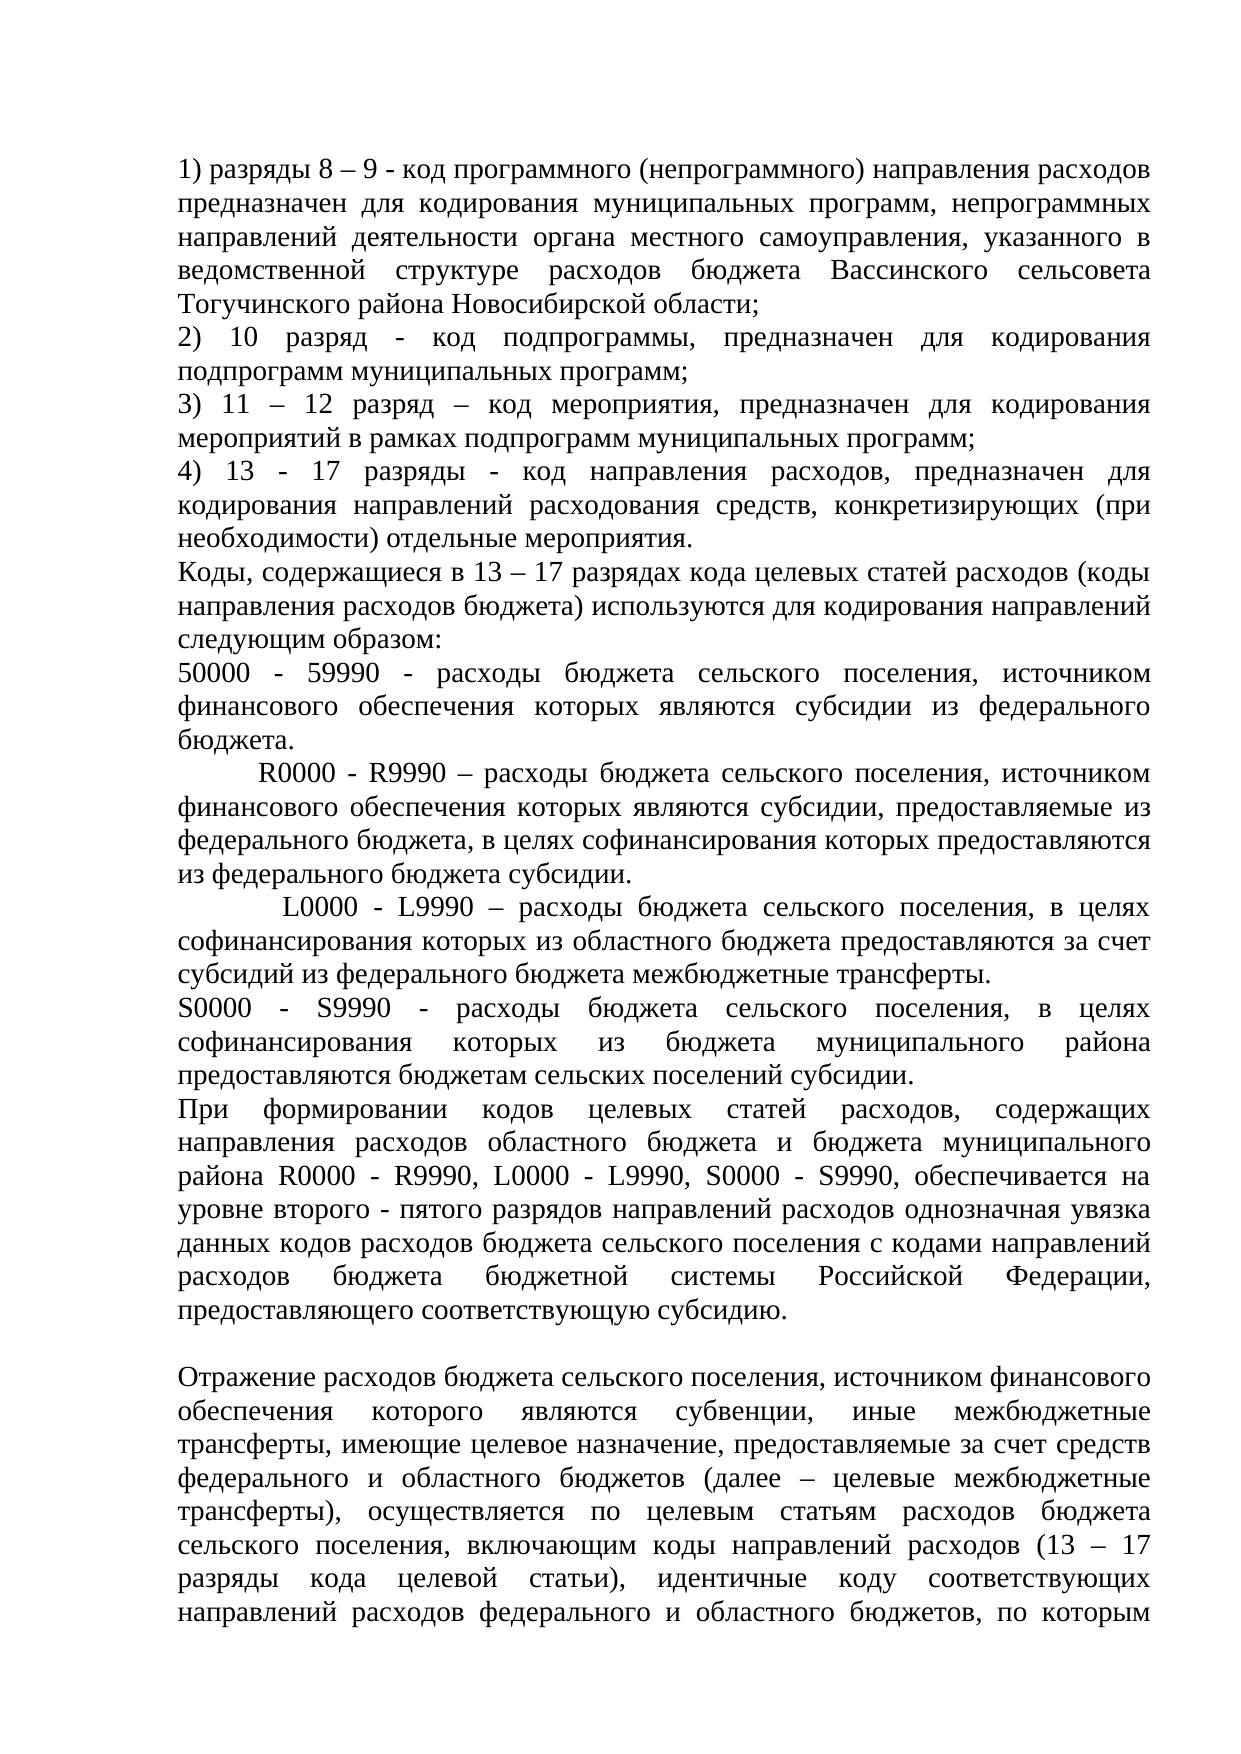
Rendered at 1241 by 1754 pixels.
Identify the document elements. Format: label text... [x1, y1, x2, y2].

text 2) 10 разряд - код подпрограммы, предназначен для кодирования подпрограмм муниципальных программ; [177, 319, 1152, 386]
text Коды, содержащиеся в 13 – 17 разрядах кода целевых статей расходов (коды направления расходов бюджета) используются для кодирования направлений следующим образом: [177, 554, 1152, 655]
text При формировании кодов целевых статей расходов, содержащих направления расходов областного бюджета и бюджета муниципального района R0000 - R9990, L0000 - L9990, S0000 - S9990, обеспечивается на уровне второго - пятого разрядов направлений расходов однозначная увязка данных кодов расходов бюджета сельского поселения с кодами направлений расходов бюджета бюджетной системы Российской Федерации, предоставляющего соответствующую субсидию. [177, 1091, 1152, 1326]
text 4) 13 - 17 разряды - код направления расходов, предназначен для кодирования направлений расходования средств, конкретизирующих (при необходимости) отдельные мероприятия. [177, 453, 1152, 554]
text S0000 - S9990 - расходы бюджета сельского поселения, в целях софинансирования которых из бюджета муниципального района предоставляются бюджетам сельских поселений субсидии. [177, 990, 1152, 1091]
text R0000 - R9990 – расходы бюджета сельского поселения, источником финансового обеспечения которых являются субсидии, предоставляемые из федерального бюджета, в целях софинансирования которых предоставляются из федерального бюджета субсидии. [177, 755, 1152, 889]
text L0000 - L9990 – расходы бюджета сельского поселения, в целях софинансирования которых из областного бюджета предоставляются за счет субсидий из федерального бюджета межбюджетные трансферты. [177, 889, 1152, 990]
text 3) 11 – 12 разряд – код мероприятия, предназначен для кодирования мероприятий в рамках подпрограмм муниципальных программ; [177, 386, 1152, 453]
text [177, 1359, 1152, 1627]
text 1) разряды 8 – 9 - код программного (непрограммного) направления расходов предназначен для кодирования муниципальных программ, непрограммных направлений деятельности органа местного самоуправления, указанного в ведомственной структуре расходов бюджета Вассинского сельсовета Тогучинского района Новосибирской области; [177, 152, 1152, 319]
text 50000 - 59990 - расходы бюджета сельского поселения, источником финансового обеспечения которых являются субсидии из федерального бюджета. [177, 655, 1152, 755]
